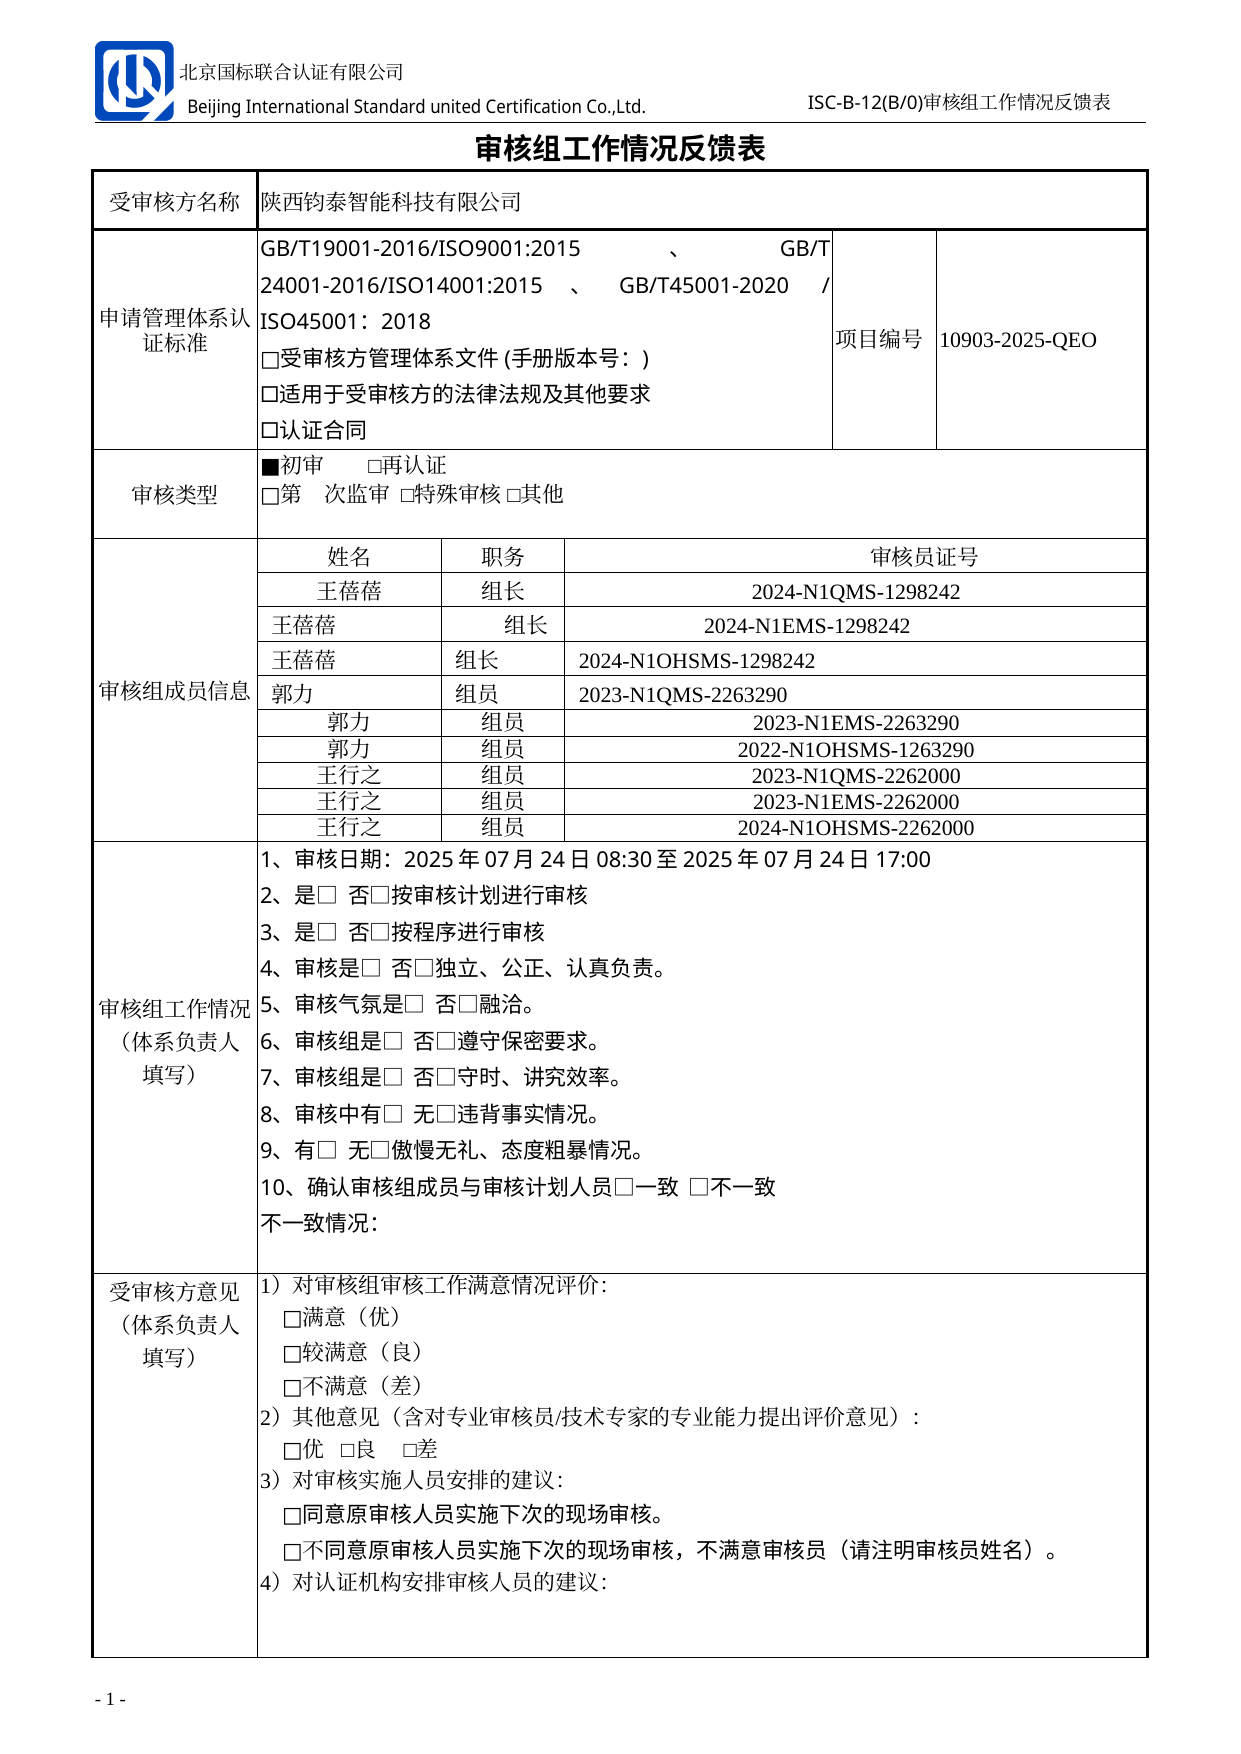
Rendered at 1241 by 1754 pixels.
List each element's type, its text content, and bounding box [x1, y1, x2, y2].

picture [95, 41, 174, 121]
table_cell 审核类型 [94, 450, 257, 537]
table_cell 审核组成员信息 [94, 539, 257, 841]
table_cell 组员 [442, 789, 564, 814]
table_cell 组员 [442, 815, 564, 841]
table_cell 职务 [442, 539, 564, 572]
table_cell 王行之 [258, 815, 441, 841]
table_cell 2024-N1EMS-1298242 [565, 607, 1146, 641]
table_cell 郭力 [258, 737, 441, 762]
table_cell 组长 [442, 642, 564, 675]
table_cell 10903-2025-QEO [937, 231, 1146, 449]
table_cell 组长 [442, 607, 564, 641]
table_cell 组员 [442, 710, 564, 736]
table_cell 审核员证号 [565, 539, 1146, 572]
table_cell 2024-N1OHSMS-1298242 [565, 642, 1146, 675]
table_cell ■初审 □再认证 □第 次监审 □特殊审核 □其他 [258, 450, 1146, 537]
table_cell 项目编号 [833, 231, 936, 449]
table_cell 组员 [442, 763, 564, 788]
table_cell 2023-N1EMS-2263290 [565, 710, 1146, 736]
table_cell 2024-N1OHSMS-2262000 [565, 815, 1146, 841]
text 审核组工作情况反馈表 [94, 123, 1146, 169]
table_cell 审核组工作情况（体系负责人 填写） [94, 842, 257, 1272]
table_cell 王蓓蓓 [258, 607, 441, 641]
table_cell 2022-N1OHSMS-1263290 [565, 737, 1146, 762]
table_cell 王蓓蓓 [258, 642, 441, 675]
table_cell 2023-N1EMS-2262000 [565, 789, 1146, 814]
table_cell 1、审核日期：2025年07月24日 08:30至2025年07月24日 17:00 2、是□ 否□按审核计划进行审核 3、是□ 否□按程序进行审核 4、审核是□ 否□独立、公正、认真负责。 5、审核气氛是□ 否□融洽。 6、审核组是□ 否□遵守保密要求。 7、审核组是□ 否□守时、讲究效率。 8、审核中有□ 无□违背事实情况。 9、有□ 无□傲慢无礼、态度粗暴情况。 10、确认审核组成员与审核计划人员□一致 □不一致 不一致情况： [258, 842, 1146, 1272]
table_cell 2023-N1QMS-2263290 [565, 676, 1146, 709]
table_cell 郭力 [258, 710, 441, 736]
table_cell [258, 1274, 1146, 1657]
table_cell 郭力 [258, 676, 441, 709]
table_cell GB/T19001-2016/ISO9001:2015、GB/T 24001-2016/ISO14001:2015、GB/T45001-2020 / ISO45001：2018 □受审核方管理体系文件 (手册版本号：) 适用于受审核方的法律法规及其他要求 认证合同 [258, 231, 832, 449]
table_cell 王行之 [258, 763, 441, 788]
table_cell 组长 [442, 573, 564, 606]
table_cell 王蓓蓓 [258, 573, 441, 606]
table_cell 申请管理体系认证标准 [94, 231, 257, 449]
table_header 受审核方名称 [94, 172, 256, 228]
table_cell 组员 [442, 737, 564, 762]
table_cell 受审核方意见（体系负责人 填写） [94, 1274, 257, 1657]
table_cell 姓名 [258, 539, 441, 572]
table_header 陕西钧泰智能科技有限公司 [259, 172, 1146, 228]
table_cell 王行之 [258, 789, 441, 814]
table_cell 2024-N1QMS-1298242 [565, 573, 1146, 606]
table_cell 2023-N1QMS-2262000 [565, 763, 1146, 788]
table_cell 组员 [442, 676, 564, 709]
